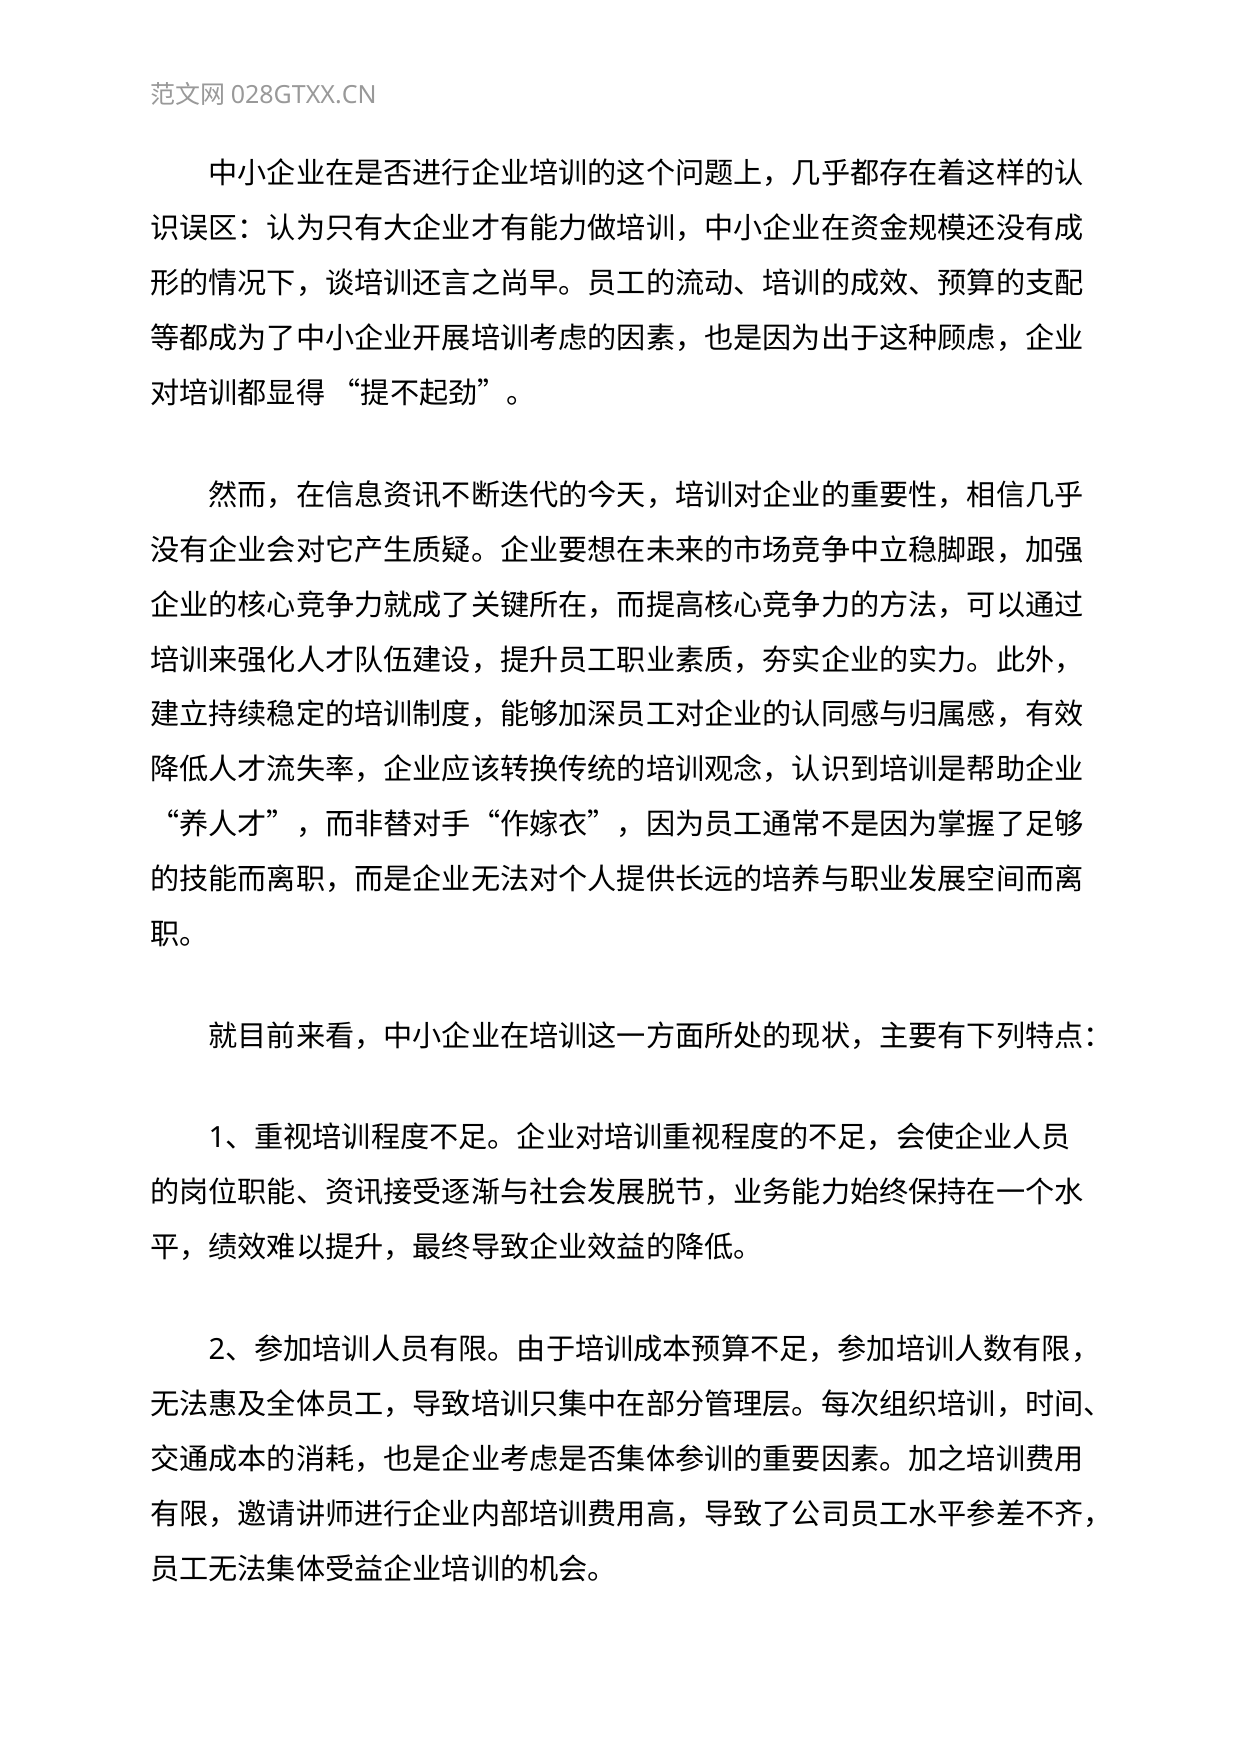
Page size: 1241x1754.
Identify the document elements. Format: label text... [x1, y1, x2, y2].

text 2、参加培训人员有限。由于培训成本预算不足，参加培训人数有限，无法惠及全体员工，导致培训只集中在部分管理层。每次组织培训，时间、交通成本的消耗，也是企业考虑是否集体参训的重要因素。加之培训费用有限，邀请讲师进行企业内部培训费用高，导致了公司员工水平参差不齐，员工无法集体受益企业培训的机会。 [150, 1326, 1090, 1588]
text 1、重视培训程度不足。企业对培训重视程度的不足，会使企业人员的岗位职能、资讯接受逐渐与社会发展脱节，业务能力始终保持在一个水平，绩效难以提升，最终导致企业效益的降低。 [150, 1114, 1090, 1266]
text 然而，在信息资讯不断迭代的今天，培训对企业的重要性，相信几乎没有企业会对它产生质疑。企业要想在未来的市场竞争中立稳脚跟，加强企业的核心竞争力就成了关键所在，而提高核心竞争力的方法，可以通过培训来强化人才队伍建设，提升员工职业素质，夯实企业的实力。此外，建立持续稳定的培训制度，能够加深员工对企业的认同感与归属感，有效降低人才流失率，企业应该转换传统的培训观念，认识到培训是帮助企业“养人才”，而非替对手“作嫁衣”，因为员工通常不是因为掌握了足够的技能而离职，而是企业无法对个人提供长远的培养与职业发展空间而离职。 [150, 471, 1090, 953]
text 中小企业在是否进行企业培训的这个问题上，几乎都存在着这样的认识误区：认为只有大企业才有能力做培训，中小企业在资金规模还没有成形的情况下，谈培训还言之尚早。员工的流动、培训的成效、预算的支配等都成为了中小企业开展培训考虑的因素，也是因为出于这种顾虑，企业对培训都显得 “提不起劲”。 [150, 150, 1090, 412]
text 就目前来看，中小企业在培训这一方面所处的现状，主要有下列特点： [150, 1012, 1090, 1054]
